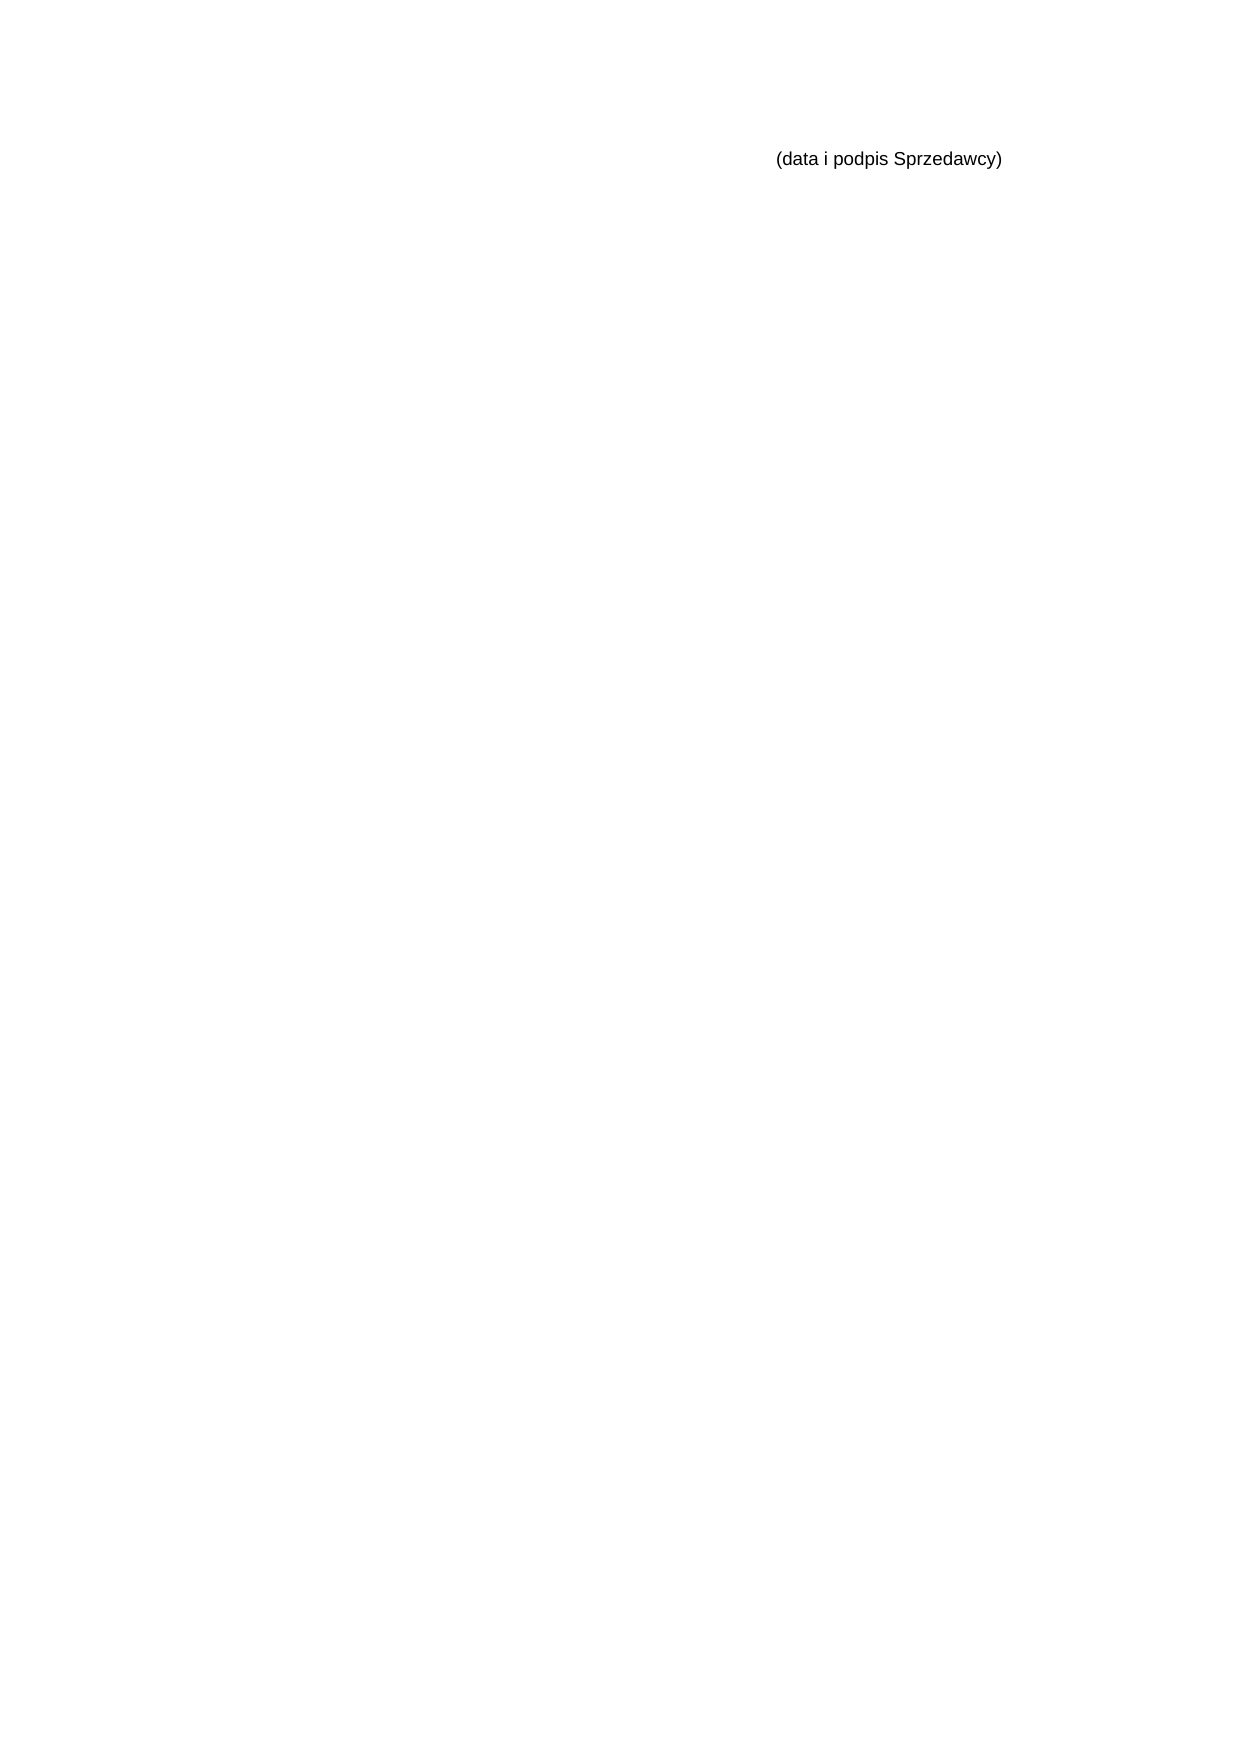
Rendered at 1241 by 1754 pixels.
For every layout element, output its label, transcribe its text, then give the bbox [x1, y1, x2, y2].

list (data i podpis Sprzedawcy) [148, 148, 1093, 169]
